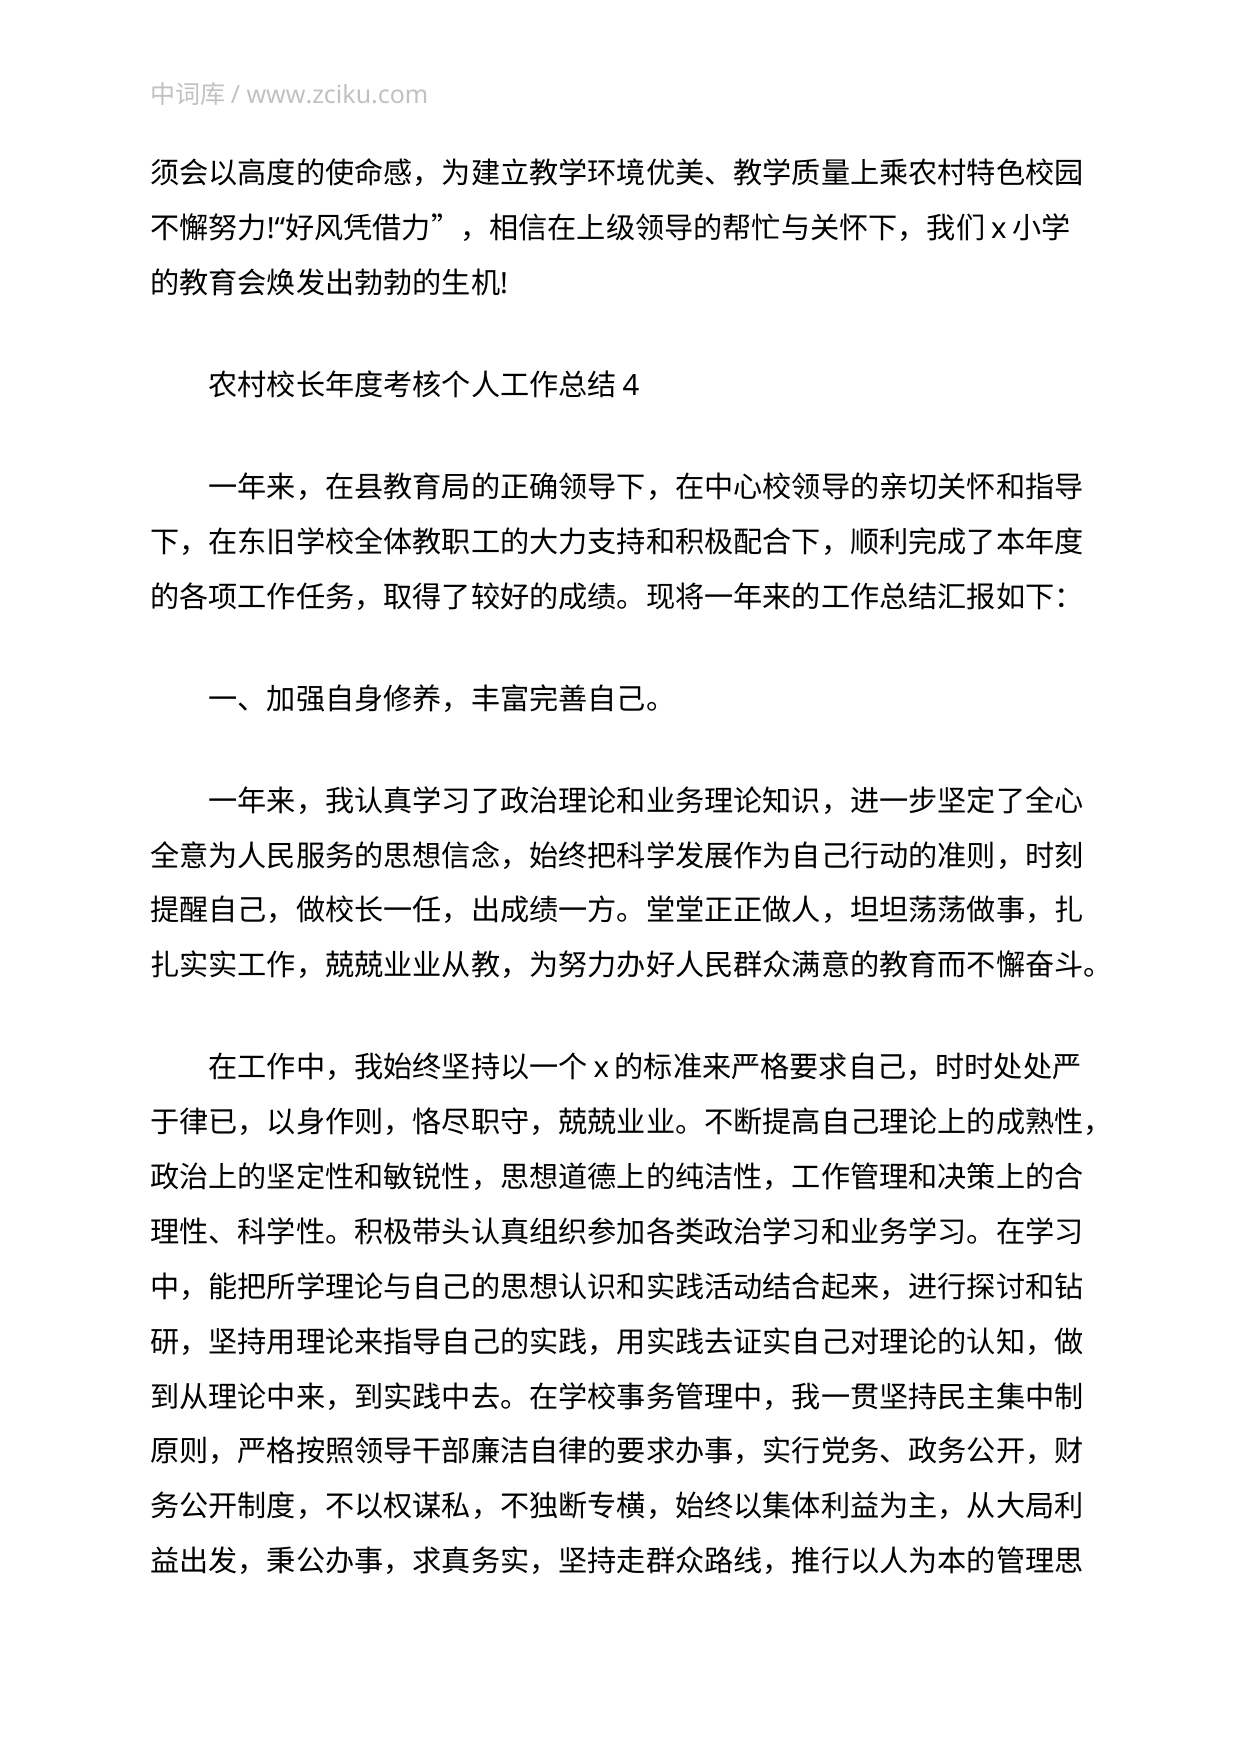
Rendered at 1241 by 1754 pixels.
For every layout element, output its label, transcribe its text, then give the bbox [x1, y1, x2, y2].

text 农村校长年度考核个人工作总结4 [150, 362, 1090, 404]
text 一年来，我认真学习了政治理论和业务理论知识，进一步坚定了全心全意为人民服务的思想信念，始终把科学发展作为自己行动的准则，时刻提醒自己，做校长一任，出成绩一方。堂堂正正做人，坦坦荡荡做事，扎扎实实工作，兢兢业业从教，为努力办好人民群众满意的教育而不懈奋斗。 [150, 777, 1090, 984]
text 一年来，在县教育局的正确领导下，在中心校领导的亲切关怀和指导下，在东旧学校全体教职工的大力支持和积极配合下，顺利完成了本年度的各项工作任务，取得了较好的成绩。现将一年来的工作总结汇报如下： [150, 464, 1090, 616]
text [150, 150, 1090, 302]
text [150, 1044, 1090, 1580]
text 一、加强自身修养，丰富完善自己。 [150, 675, 1090, 718]
